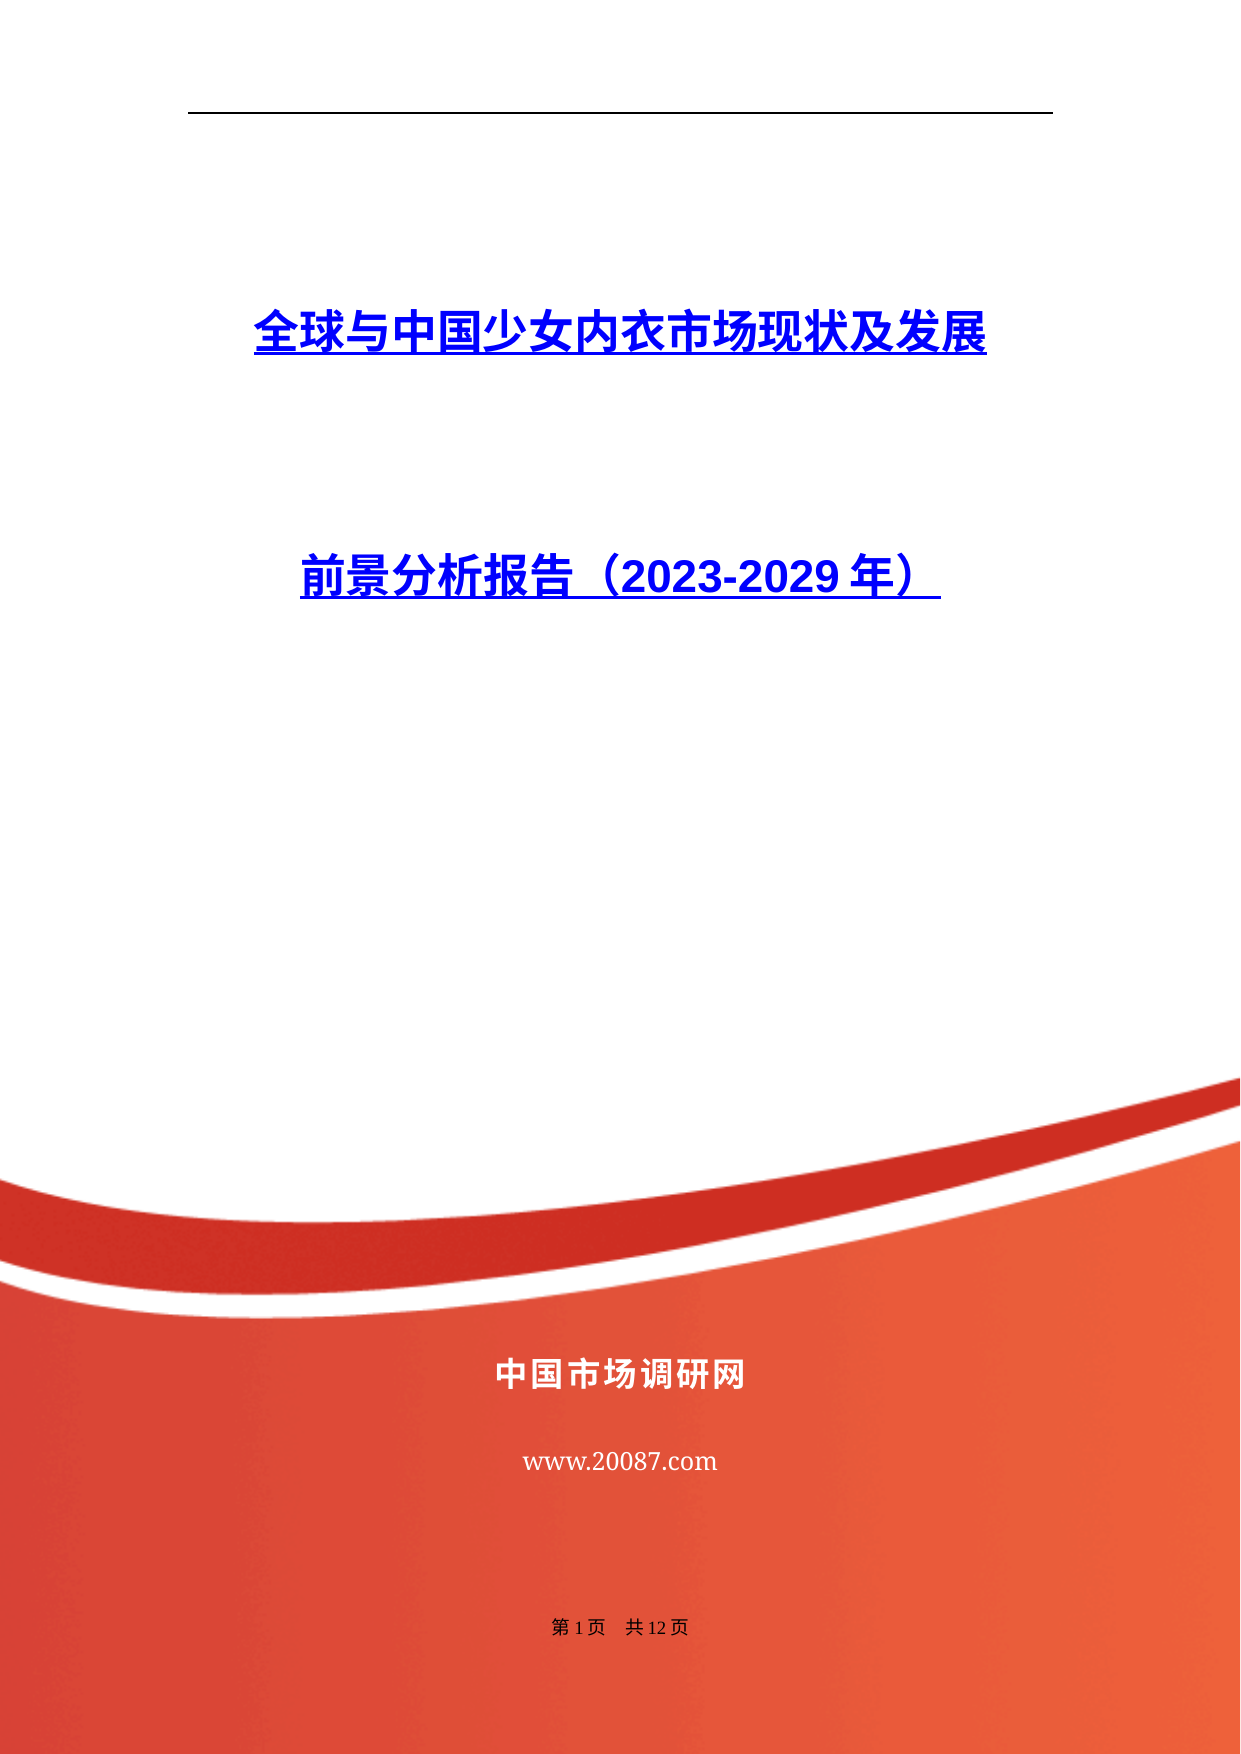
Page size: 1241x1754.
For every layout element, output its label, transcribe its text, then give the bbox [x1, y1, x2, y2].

picture [0, 1006, 1241, 1754]
table_header 全球与中国少女内衣市场现状及发展前景分析报告（2023-2029年） [188, 207, 1053, 773]
text www.20087.com [187, 1428, 1053, 1493]
subtitle 中国市场调研网 [187, 1339, 1053, 1404]
